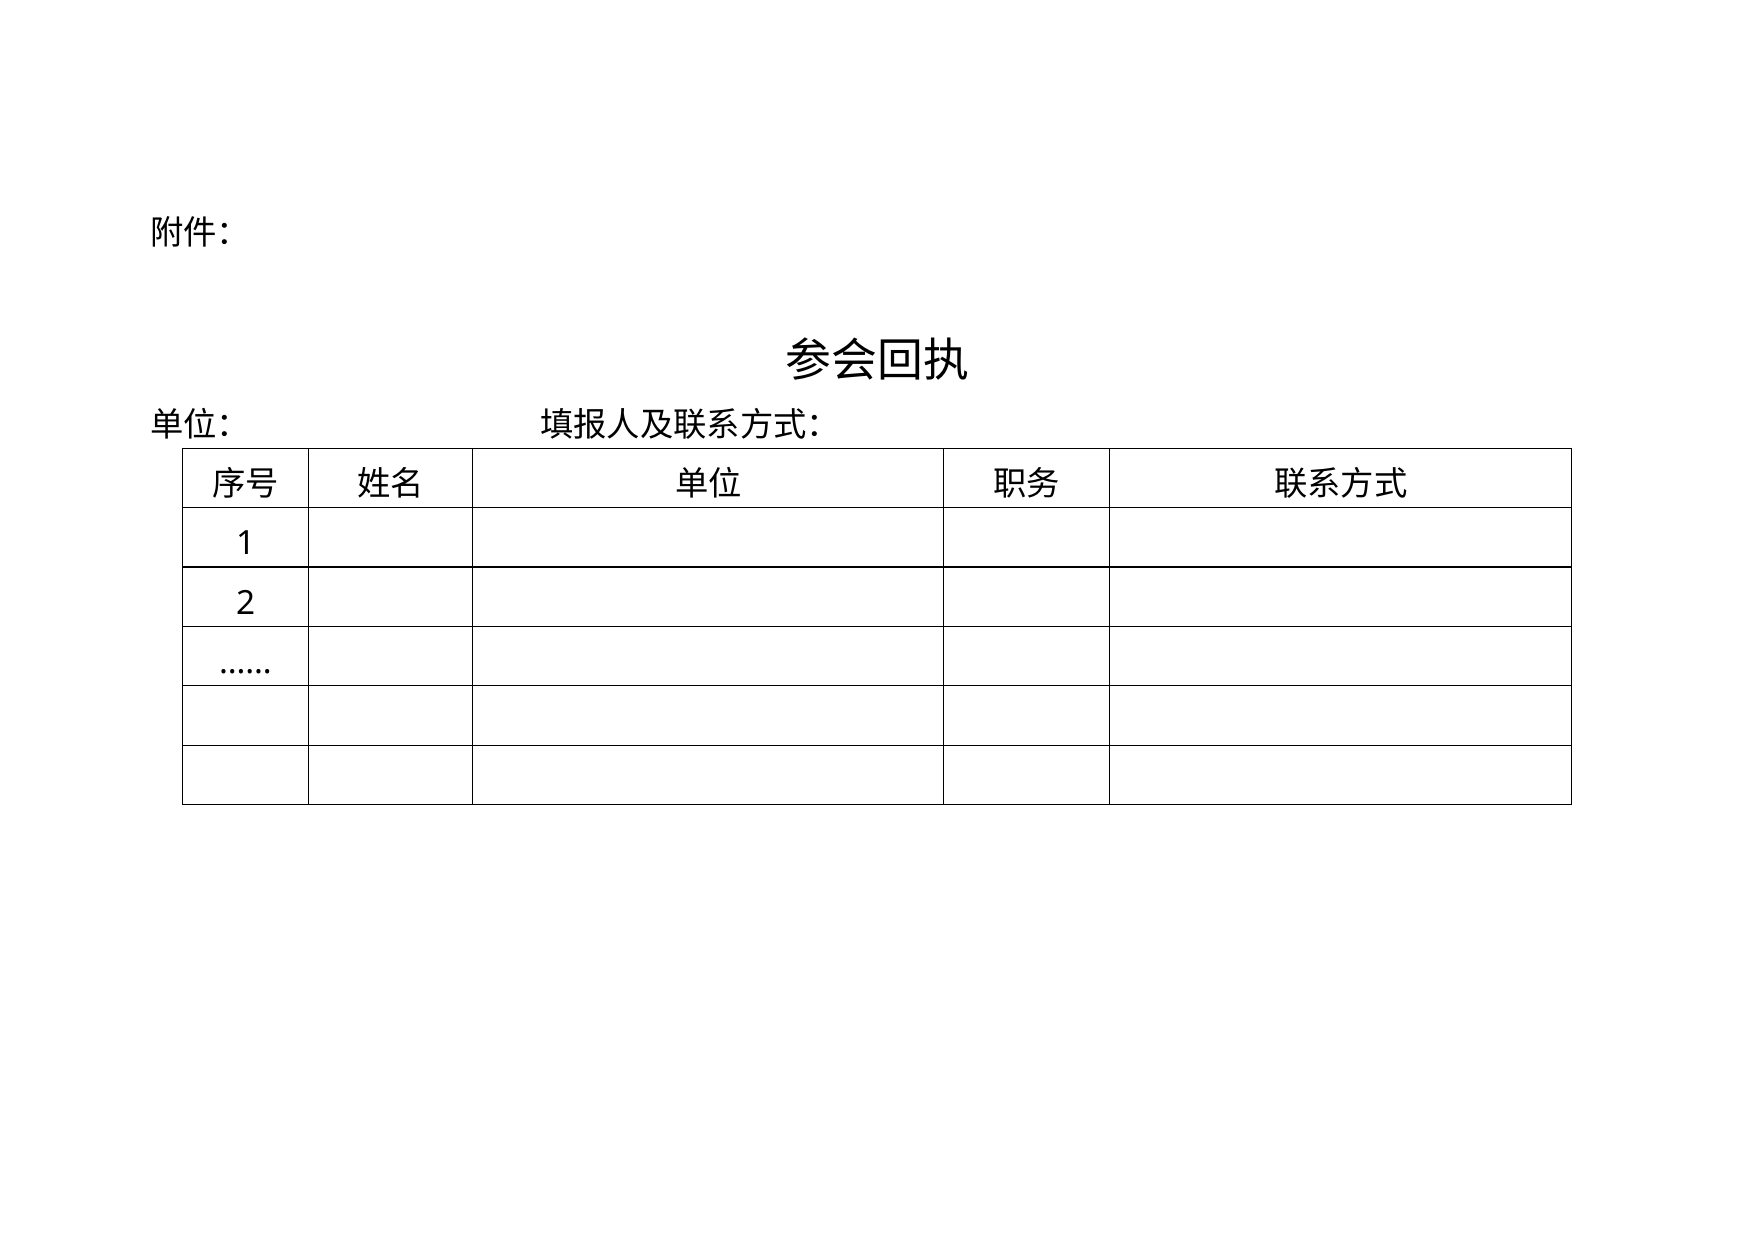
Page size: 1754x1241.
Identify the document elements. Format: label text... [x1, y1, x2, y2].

table_cell [309, 568, 472, 626]
table_cell [944, 686, 1109, 744]
table_cell [1110, 746, 1571, 804]
table_cell [944, 568, 1109, 626]
table_header 联系方式 [1110, 449, 1571, 507]
table_cell [473, 627, 943, 685]
table_cell 2 [183, 568, 308, 626]
text 附件： [150, 198, 1604, 256]
subtitle 参会回执 [150, 323, 1604, 389]
text 单位： 填报人及联系方式： [150, 389, 1604, 448]
table_cell [944, 746, 1109, 804]
table_cell [944, 627, 1109, 685]
table_cell [183, 746, 308, 804]
table_cell [1110, 627, 1571, 685]
table_cell 1 [183, 508, 308, 566]
table_cell [309, 627, 472, 685]
table_cell [473, 746, 943, 804]
table_cell [1110, 508, 1571, 566]
table_cell [473, 686, 943, 744]
table_header 姓名 [309, 449, 472, 507]
table_cell [1110, 686, 1571, 744]
table_cell [309, 686, 472, 744]
table_header 单位 [473, 449, 943, 507]
table_cell …… [183, 627, 308, 685]
table_header 序号 [183, 449, 308, 507]
table_cell [309, 508, 472, 566]
table_cell [473, 508, 943, 566]
table_cell [183, 686, 308, 744]
table_cell [1110, 568, 1571, 626]
table_header 职务 [944, 449, 1109, 507]
table_cell [944, 508, 1109, 566]
table_cell [473, 568, 943, 626]
table_cell [309, 746, 472, 804]
